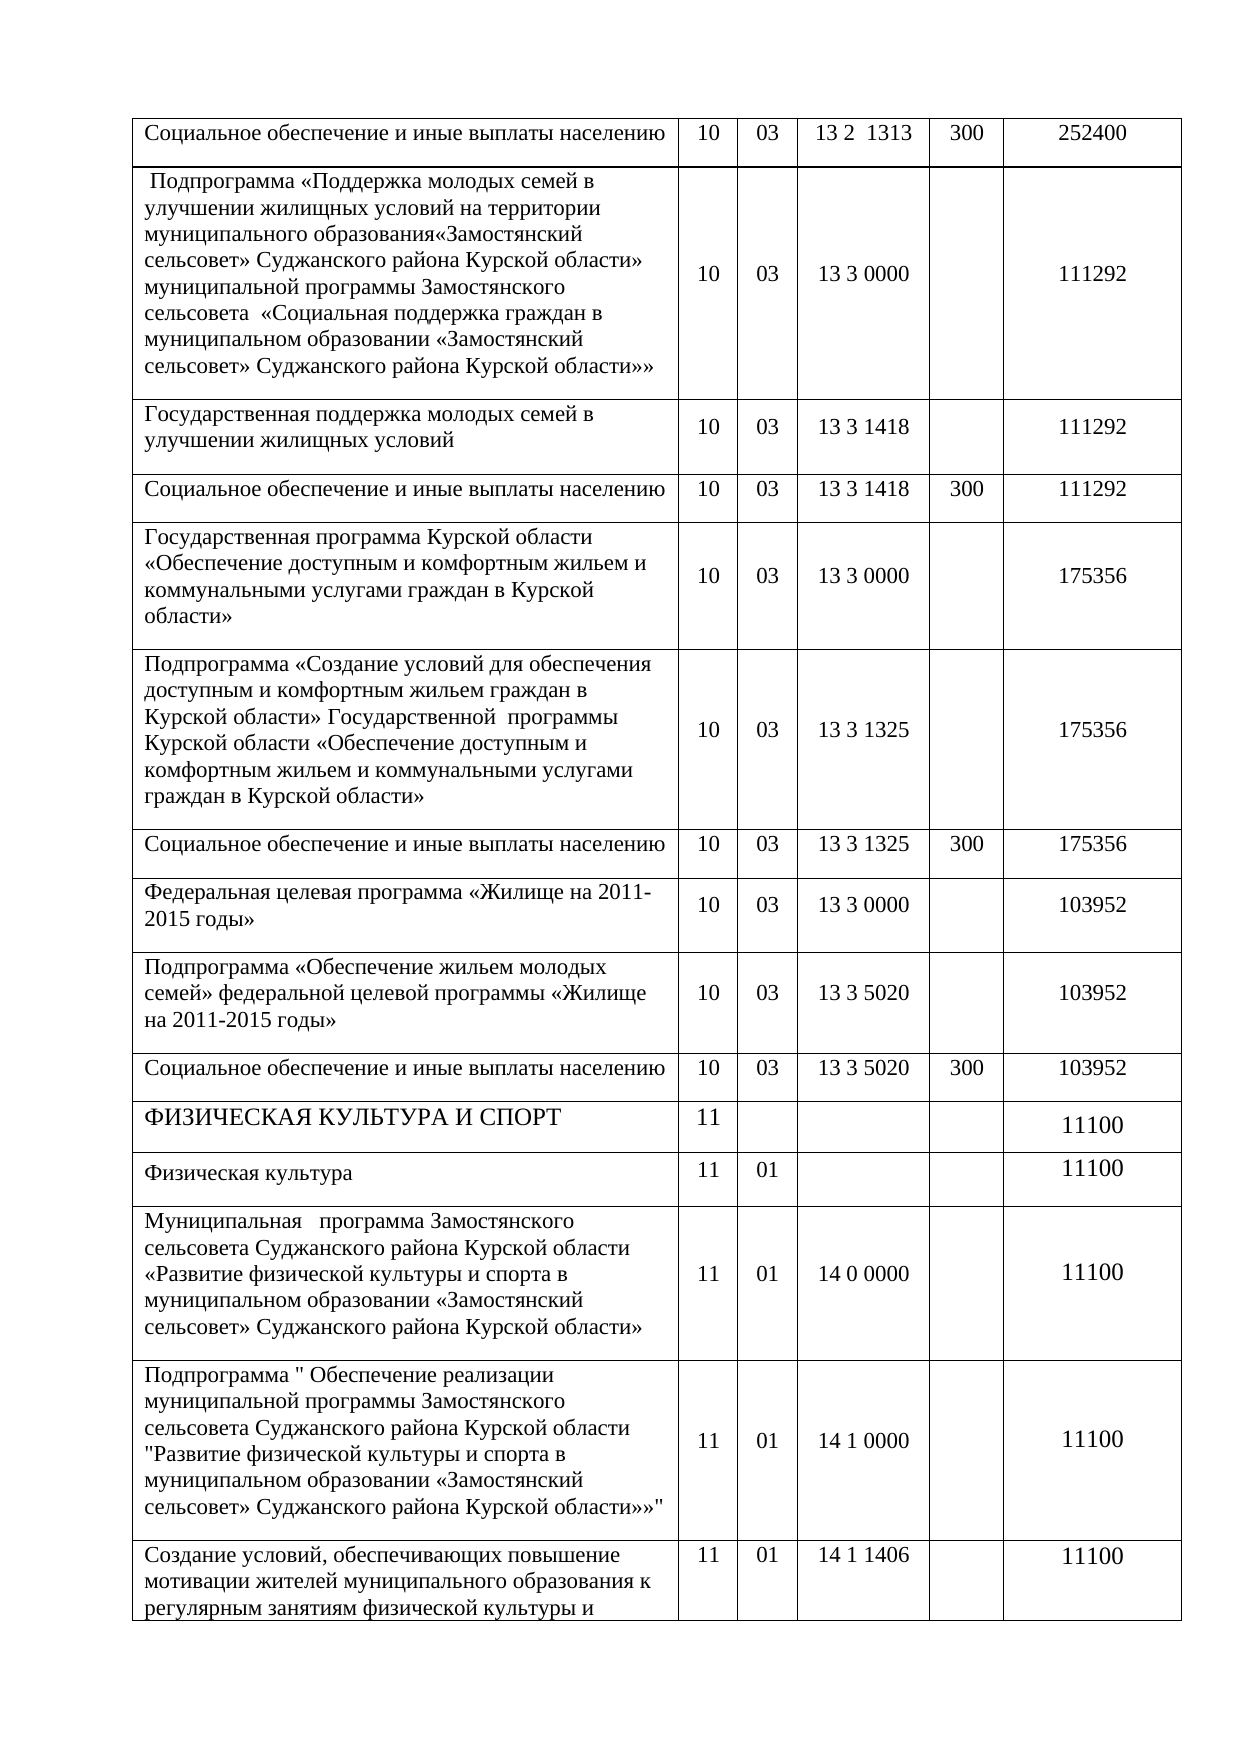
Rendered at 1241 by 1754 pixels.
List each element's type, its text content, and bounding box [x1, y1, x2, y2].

table_cell 111292 [1004, 475, 1181, 522]
table_cell Государственная программа Курской области «Обеспечение доступным и комфортным жильем и коммунальными услугами граждан в Курской области» [133, 523, 678, 649]
table_cell [930, 879, 1003, 952]
table_cell 13 3 0000 [798, 523, 929, 649]
table_cell 13 3 0000 [798, 168, 929, 399]
table_cell 03 [738, 400, 797, 474]
table_cell 13 3 1325 [798, 650, 929, 829]
table_cell [930, 1207, 1003, 1360]
table_cell [930, 400, 1003, 474]
table_cell Подпрограмма «Поддержка молодых семей в улучшении жилищных условий на территории муниципального образования«Замостянский сельсовет» Суджанского района Курской области» муниципальной программы Замостянского сельсовета «Социальная поддержка граждан в муниципальном образовании «Замостянский сельсовет» Суджанского района Курской области»» [133, 168, 678, 399]
table_cell 13 3 1418 [798, 475, 929, 522]
table_cell 10 [679, 475, 737, 522]
table_cell Социальное обеспечение и иные выплаты населению [133, 1054, 678, 1101]
table_cell 300 [930, 1054, 1003, 1101]
table_cell 300 [930, 830, 1003, 877]
table_cell 103952 [1004, 1054, 1181, 1101]
table_cell 13 3 5020 [798, 953, 929, 1053]
table_cell 11 [679, 1361, 737, 1540]
table_cell [798, 1153, 929, 1206]
table_cell Социальное обеспечение и иные выплаты населению [133, 475, 678, 522]
table_cell 11 [679, 1102, 737, 1152]
table_cell 13 3 5020 [798, 1054, 929, 1101]
table_cell [930, 168, 1003, 399]
table_cell 03 [738, 830, 797, 877]
table_cell 03 [738, 879, 797, 952]
table_cell 103952 [1004, 953, 1181, 1053]
table_cell 13 3 1418 [798, 400, 929, 474]
table_cell 03 [738, 475, 797, 522]
table_cell [738, 1102, 797, 1152]
table_cell Физическая культура [133, 1153, 678, 1206]
table_cell Подпрограмма «Обеспечение жильем молодых семей» федеральной целевой программы «Жилище на 2011-2015 годы» [133, 953, 678, 1053]
table_cell 11100 [1004, 1207, 1181, 1360]
table_cell 175356 [1004, 650, 1181, 829]
table_cell 103952 [1004, 879, 1181, 952]
table_cell 300 [930, 475, 1003, 522]
table_cell 11 [679, 1207, 737, 1360]
table_cell 01 [738, 1541, 797, 1620]
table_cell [133, 1541, 678, 1620]
table_cell 03 [738, 953, 797, 1053]
table_cell Социальное обеспечение и иные выплаты населению [133, 119, 678, 166]
table_cell 14 1 1406 [798, 1541, 929, 1620]
table_cell 11 [679, 1541, 737, 1620]
table_cell [930, 1361, 1003, 1540]
table_cell 03 [738, 1054, 797, 1101]
table_cell 175356 [1004, 830, 1181, 877]
table_cell 300 [930, 119, 1003, 166]
table_cell Федеральная целевая программа «Жилище на 2011-2015 годы» [133, 879, 678, 952]
table_cell 01 [738, 1153, 797, 1206]
table_cell 10 [679, 953, 737, 1053]
table_cell [930, 953, 1003, 1053]
table_cell [930, 650, 1003, 829]
table_cell 10 [679, 1054, 737, 1101]
table_cell 03 [738, 168, 797, 399]
table_cell Подпрограмма «Создание условий для обеспечения доступным и комфортным жильем граждан в Курской области» Государственной программы Курской области «Обеспечение доступным и комфортным жильем и коммунальными услугами граждан в Курской области» [133, 650, 678, 829]
table_cell Социальное обеспечение и иные выплаты населению [133, 830, 678, 877]
table_cell 11100 [1004, 1361, 1181, 1540]
table_cell 03 [738, 119, 797, 166]
table_cell 01 [738, 1207, 797, 1360]
table_cell 10 [679, 400, 737, 474]
table_cell 11 [679, 1153, 737, 1206]
table_cell 11100 [1004, 1541, 1181, 1620]
table_cell 10 [679, 523, 737, 649]
table_cell Государственная поддержка молодых семей в улучшении жилищных условий [133, 400, 678, 474]
table_cell Муниципальная программа Замостянского сельсовета Суджанского района Курской области «Развитие физической культуры и спорта в муниципальном образовании «Замостянский сельсовет» Суджанского района Курской области» [133, 1207, 678, 1360]
table_cell 10 [679, 650, 737, 829]
table_cell 03 [738, 650, 797, 829]
table_cell 10 [679, 168, 737, 399]
table_cell 111292 [1004, 168, 1181, 399]
table_cell 252400 [1004, 119, 1181, 166]
table_cell 10 [679, 830, 737, 877]
table_cell [930, 1541, 1003, 1620]
table_cell 14 1 0000 [798, 1361, 929, 1540]
table_cell ФИЗИЧЕСКАЯ КУЛЬТУРА И СПОРТ [133, 1102, 678, 1152]
table_cell 01 [738, 1361, 797, 1540]
table_cell 11100 [1004, 1102, 1181, 1152]
table_cell 14 0 0000 [798, 1207, 929, 1360]
table_cell Подпрограмма " Обеспечение реализации муниципальной программы Замостянского сельсовета Суджанского района Курской области "Развитие физической культуры и спорта в муниципальном образовании «Замостянский сельсовет» Суджанского района Курской области»»" [133, 1361, 678, 1540]
table_cell 175356 [1004, 523, 1181, 649]
table_cell [930, 1153, 1003, 1206]
table_cell 03 [738, 523, 797, 649]
table_cell 10 [679, 879, 737, 952]
table_cell 13 2 1313 [798, 119, 929, 166]
table_cell 13 3 1325 [798, 830, 929, 877]
table_cell 11100 [1004, 1153, 1181, 1206]
table_cell [930, 523, 1003, 649]
table_cell 10 [679, 119, 737, 166]
table_cell [930, 1102, 1003, 1152]
table_cell 13 3 0000 [798, 879, 929, 952]
table_cell [798, 1102, 929, 1152]
table_cell 111292 [1004, 400, 1181, 474]
